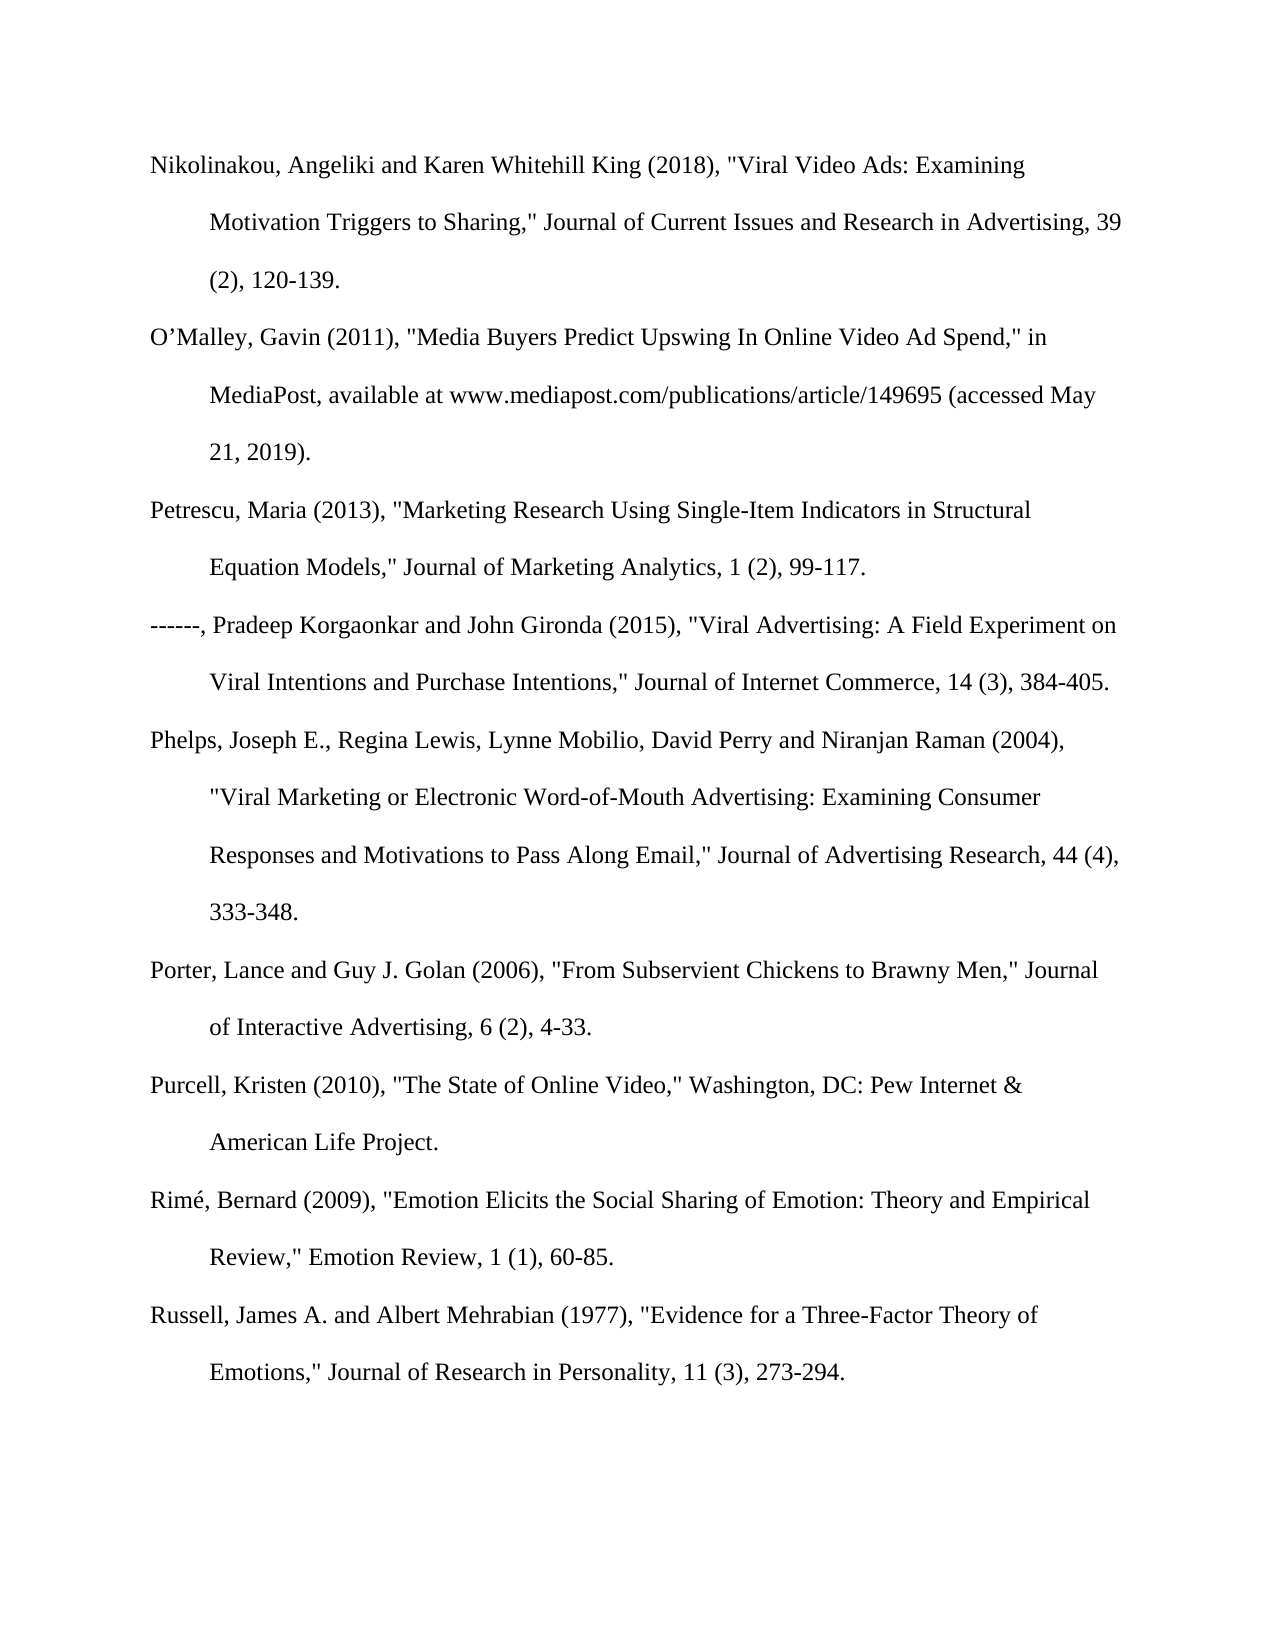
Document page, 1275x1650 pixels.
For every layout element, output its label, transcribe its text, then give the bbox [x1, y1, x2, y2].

text Rimé, Bernard (2009), "Emotion Elicits the Social Sharing of Emotion: Theory and Empirical Review," Emotion Review, 1 (1), 60-85. [150, 1185, 1125, 1271]
text ------, Pradeep Korgaonkar and John Gironda (2015), "Viral Advertising: A Field Experiment on Viral Intentions and Purchase Intentions," Journal of Internet Commerce, 14 (3), 384-405. [150, 610, 1125, 696]
text O’Malley, Gavin (2011), "Media Buyers Predict Upswing In Online Video Ad Spend," in MediaPost, available at www.mediapost.com/publications/article/149695 (accessed May 21, 2019). [150, 322, 1125, 466]
text Phelps, Joseph E., Regina Lewis, Lynne Mobilio, David Perry and Niranjan Raman (2004), "Viral Marketing or Electronic Word-of-Mouth Advertising: Examining Consumer Responses and Motivations to Pass Along Email," Journal of Advertising Research, 44 (4), 333-348. [150, 725, 1125, 926]
text Russell, James A. and Albert Mehrabian (1977), "Evidence for a Three-Factor Theory of Emotions," Journal of Research in Personality, 11 (3), 273-294. [150, 1300, 1125, 1386]
text Petrescu, Maria (2013), "Marketing Research Using Single-Item Indicators in Structural Equation Models," Journal of Marketing Analytics, 1 (2), 99-117. [150, 495, 1125, 581]
text Nikolinakou, Angeliki and Karen Whitehill King (2018), "Viral Video Ads: Examining Motivation Triggers to Sharing," Journal of Current Issues and Research in Advertising, 39 (2), 120-139. [150, 150, 1125, 294]
text Porter, Lance and Guy J. Golan (2006), "From Subservient Chickens to Brawny Men," Journal of Interactive Advertising, 6 (2), 4-33. [150, 955, 1125, 1041]
text Purcell, Kristen (2010), "The State of Online Video," Washington, DC: Pew Internet & American Life Project. [150, 1070, 1125, 1156]
